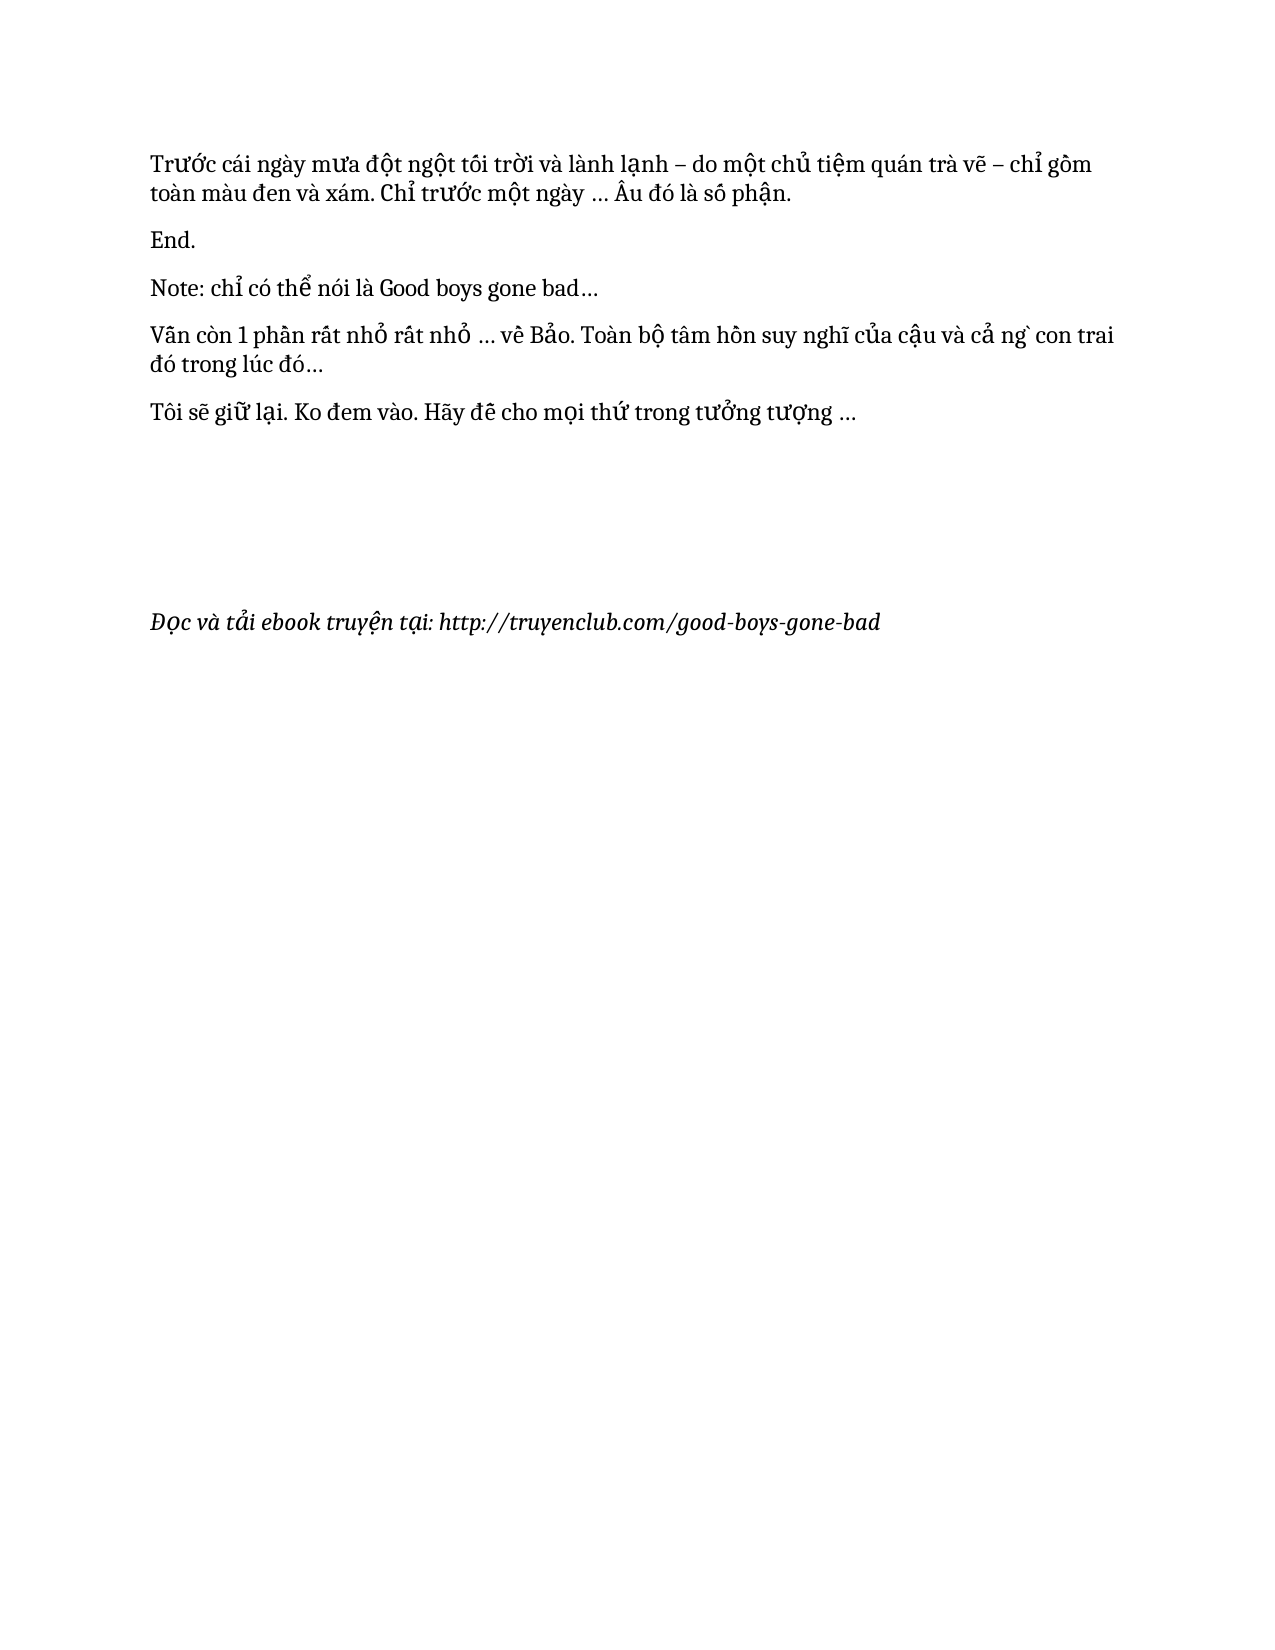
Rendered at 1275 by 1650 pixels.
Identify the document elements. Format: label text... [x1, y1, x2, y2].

text Tôi sẽ giữ lại. Ko đem vào. Hãy đễ cho mọi thứ trong tưởng tượng … [150, 397, 1125, 484]
text End. [150, 226, 1125, 255]
text Trước cái ngày mưa đột ngột tối trời và lành lạnh – do một chủ tiệm quán trà vẽ – chỉ gồm toàn màu đen và xám. Chỉ trước một ngày … Âu đó là số phận. [150, 150, 1125, 207]
text Note: chỉ có thể nói là Good boys gone bad… [150, 274, 1125, 302]
text Vẫn còn 1 phần rất nhỏ rất nhỏ … về Bảo. Toàn bộ tâm hồn suy nghĩ của cậu và cả ng` con trai đó trong lúc đó… [150, 321, 1125, 379]
text Đọc và tải ebook truyện tại: http://truyenclub.com/good-boys-gone-bad [150, 607, 1125, 636]
